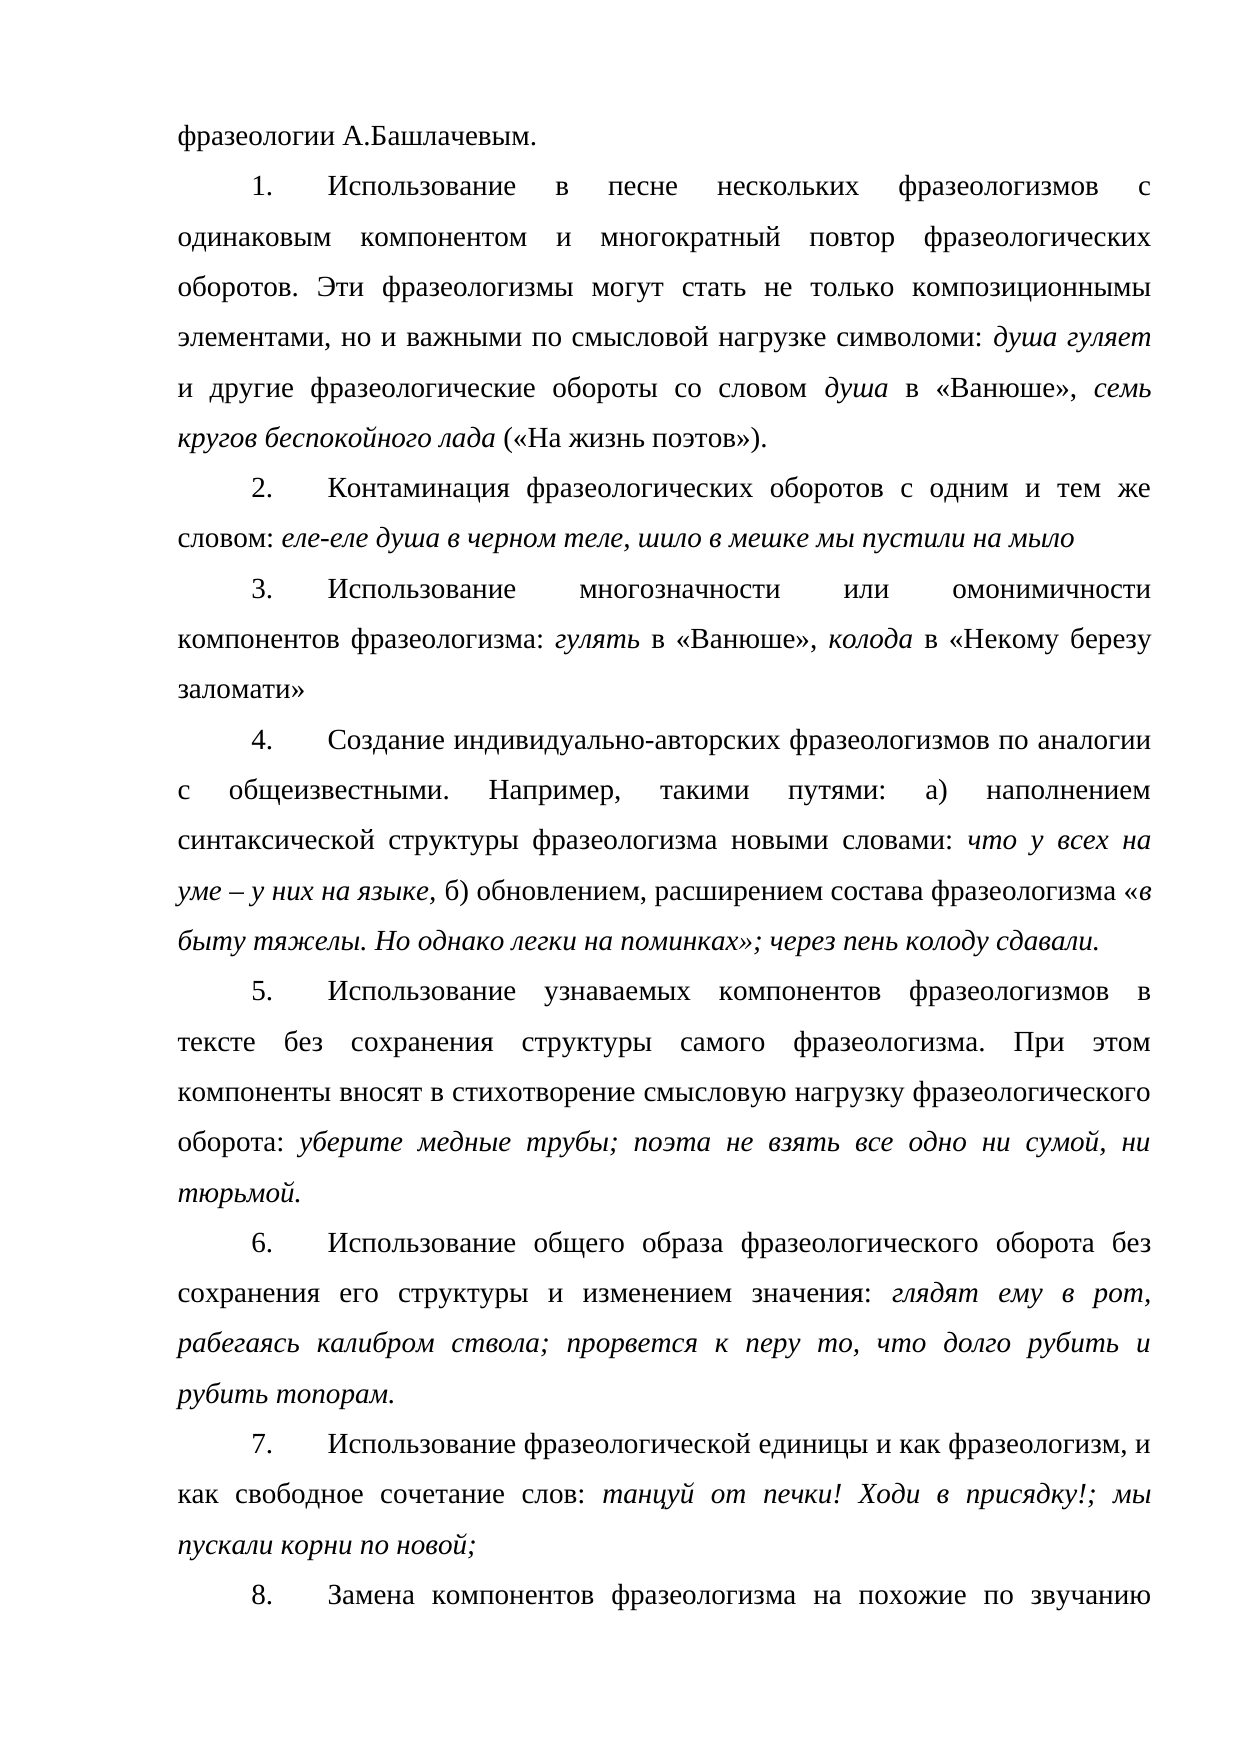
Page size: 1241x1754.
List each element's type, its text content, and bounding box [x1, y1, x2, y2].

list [177, 1577, 1152, 1611]
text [177, 118, 1152, 152]
list Использование общего образа фразеологического оборота без сохранения его структуры и изменением значения: глядят ему в рот, рабегаясь калибром ствола; прорвется к перу то, что долго рубить и рубить топорам. [177, 1225, 1152, 1409]
list Использование фразеологической единицы и как фразеологизм, и как свободное сочетание слов: танцуй от печки! Ходи в присядку!; мы пускали корни по новой; [177, 1426, 1152, 1560]
list Создание индивидуально-авторских фразеологизмов по аналогии с общеизвестными. Например, такими путями: а) наполнением синтаксической структуры фразеологизма новыми словами: что у всех на уме – у них на языке, б) обновлением, расширением состава фразеологизма «в быту тяжелы. Но однако легки на поминках»; через пень колоду сдавали. [177, 722, 1152, 957]
list Использование в песне нескольких фразеологизмов с одинаковым компонентом и многократный повтор фразеологических оборотов. Эти фразеологизмы могут стать не только композиционнымы элементами, но и важными по смысловой нагрузке символоми: душа гуляет и другие фразеологические обороты со словом душа в «Ванюше», семь кругов беспокойного лада («На жизнь поэтов»). [177, 168, 1152, 453]
list Использование узнаваемых компонентов фразеологизмов в тексте без сохранения структуры самого фразеологизма. При этом компоненты вносят в стихотворение смысловую нагрузку фразеологического оборота: уберите медные трубы; поэта не взять все одно ни сумой, ни тюрьмой. [177, 973, 1152, 1208]
list Использование многозначности или омонимичности компонентов фразеологизма: гулять в «Ванюше», колода в «Некому березу заломати» [177, 571, 1152, 705]
list Контаминация фразеологических оборотов с одним и тем же словом: еле-еле душа в черном теле, шило в мешке мы пустили на мыло [177, 470, 1152, 554]
